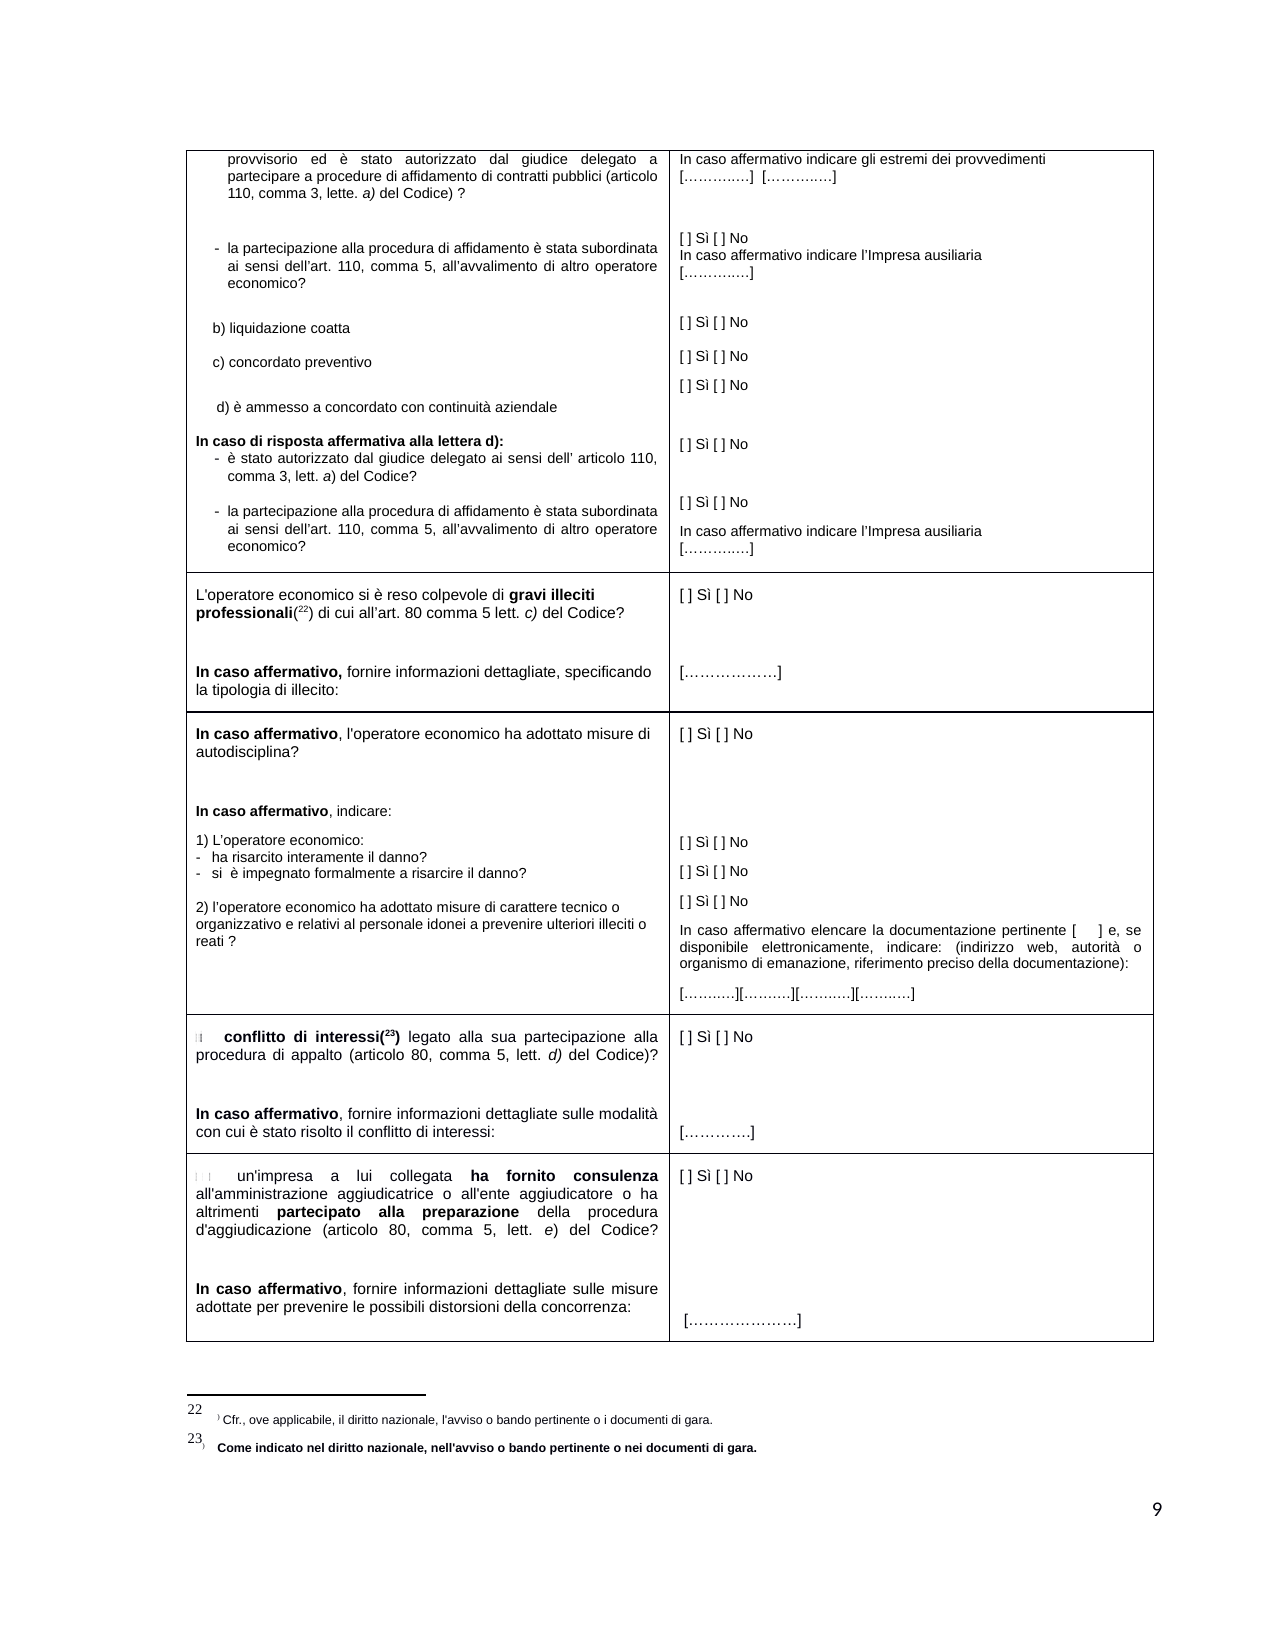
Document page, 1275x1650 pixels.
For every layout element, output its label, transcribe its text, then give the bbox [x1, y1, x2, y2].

table_cell [ ] Sì [ ] No […………………] [670, 1154, 1153, 1341]
table_cell L'operatore economico si è reso colpevole di gravi illeciti professionali() di cui all’art. 80 comma 5 lett. c) del Codice? In caso affermativo, fornire informazioni dettagliate, specificando la tipologia di illecito: [187, 573, 669, 711]
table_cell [670, 151, 1153, 572]
table_cell [ ] Sì [ ] No [………….] [670, 1015, 1153, 1153]
table_cell In caso affermativo, l'operatore economico ha adottato misure di autodisciplina? In caso affermativo, indicare: 1) L’operatore economico: - ha risarcito interamente il danno? - si è impegnato formalmente a risarcire il danno? 2) l’operatore economico ha adottato misure di carattere tecnico o organizzativo e relativi al personale idonei a prevenire ulteriori illeciti o reati ? [187, 713, 669, 1014]
table_cell [ ] Sì [ ] No [………………] [670, 573, 1153, 711]
table_cell [ ] Sì [ ] No [ ] Sì [ ] No [ ] Sì [ ] No [ ] Sì [ ] No In caso affermativo elencare la documentazione pertinente [ ] e, se disponibile elettronicamente, indicare: (indirizzo web, autorità o organismo di emanazione, riferimento preciso della documentazione): [……..…][…….…][……..…][……..…] [670, 713, 1153, 1014]
table_cell L'operatore economico è a conoscenza di qualsiasi conflitto di interessi() legato alla sua partecipazione alla procedura di appalto (articolo 80, comma 5, lett. d) del Codice)? In caso affermativo, fornire informazioni dettagliate sulle modalità con cui è stato risolto il conflitto di interessi: [187, 1015, 669, 1153]
table_cell L'operatore economico o un'impresa a lui collegata ha fornito consulenza all'amministrazione aggiudicatrice o all'ente aggiudicatore o ha altrimenti partecipato alla preparazione della procedura d'aggiudicazione (articolo 80, comma 5, lett. e) del Codice? In caso affermativo, fornire informazioni dettagliate sulle misure adottate per prevenire le possibili distorsioni della concorrenza: [187, 1154, 669, 1341]
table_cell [187, 151, 669, 572]
